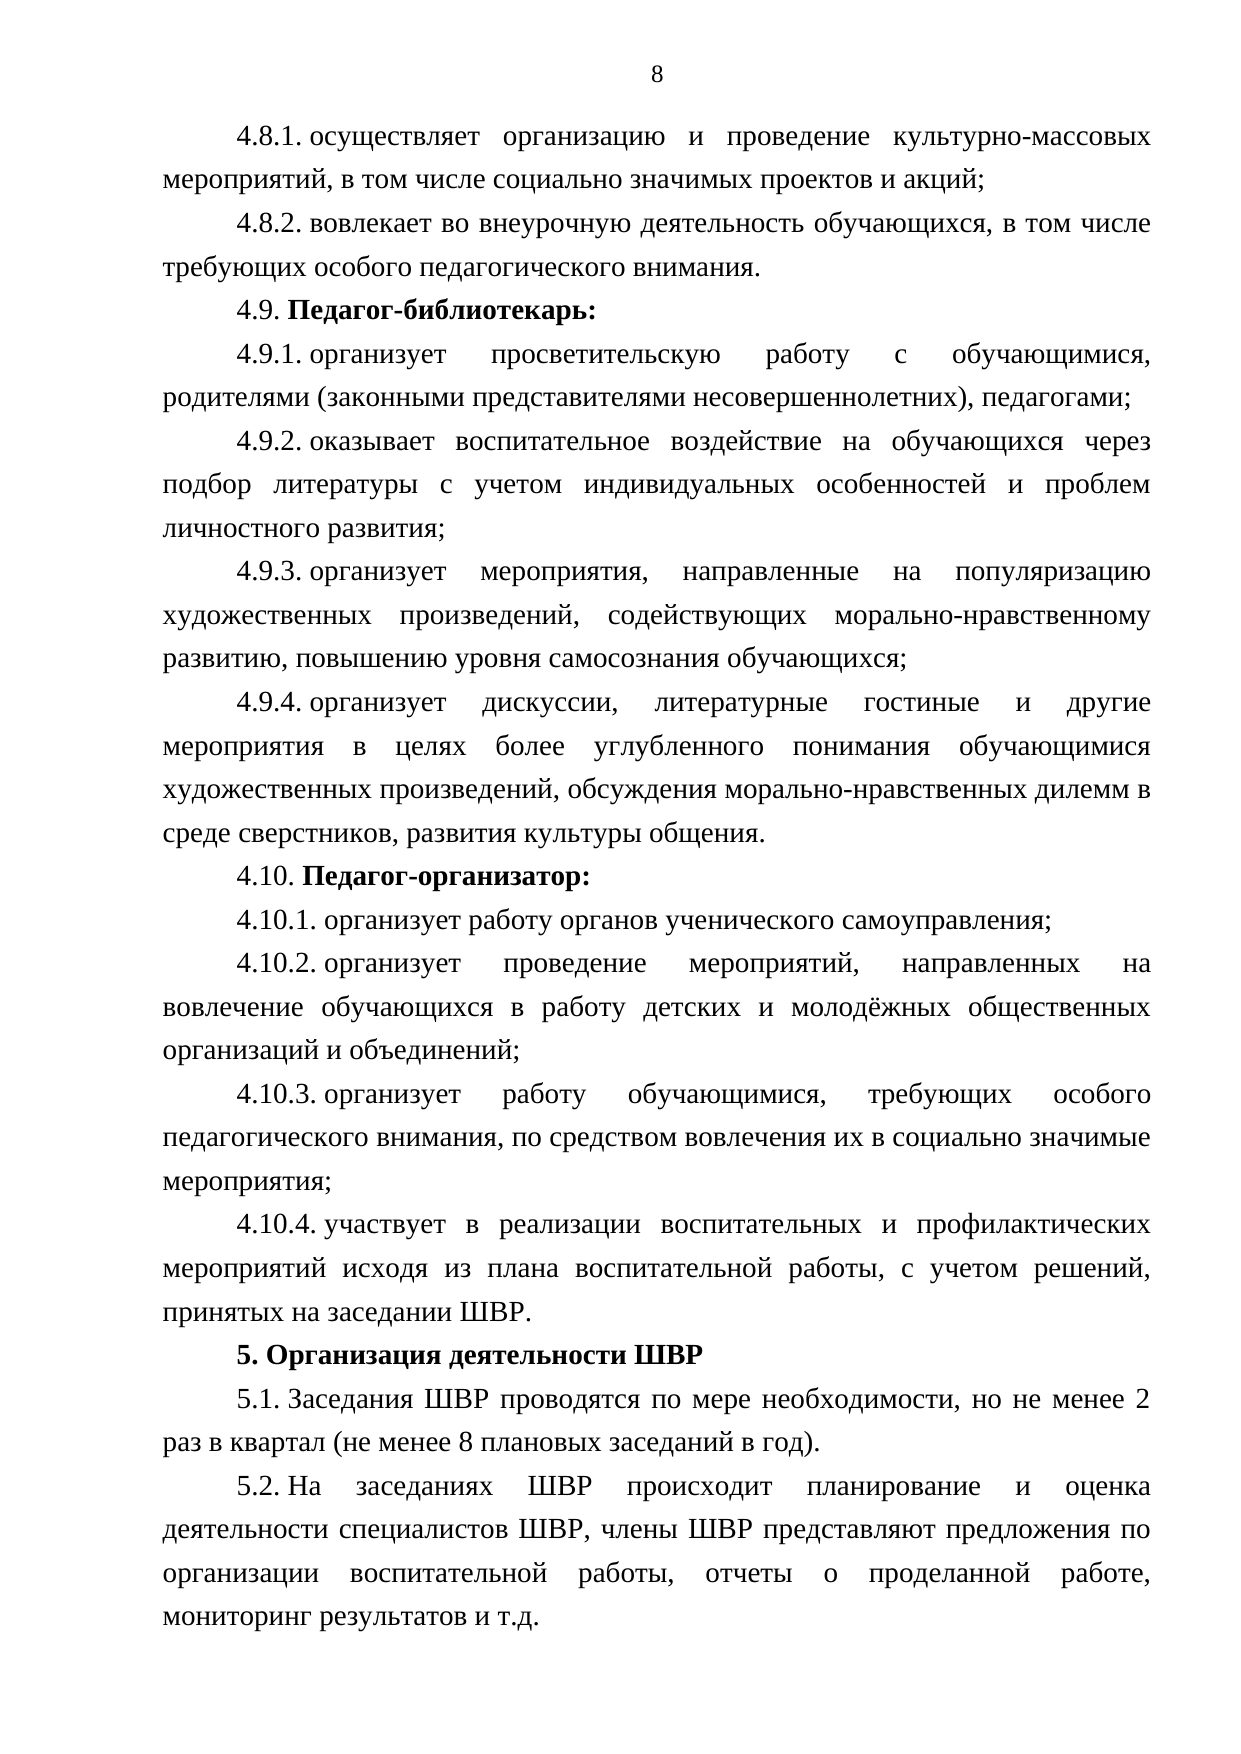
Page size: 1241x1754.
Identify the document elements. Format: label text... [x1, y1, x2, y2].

list организует работу обучающимися, требующих особого педагогического внимания, по средством вовлечения их в социально значимые мероприятия; [162, 1076, 1152, 1197]
list Педагог-организатор: [162, 858, 1152, 892]
list осуществляет организацию и проведение культурно-массовых мероприятий, в том числе социально значимых проектов и акций; [162, 118, 1152, 195]
list Педагог-библиотекарь: [162, 292, 1152, 326]
list Организация деятельности ШВР [162, 1337, 1152, 1371]
list вовлекает во внеурочную деятельность обучающихся, в том числе требующих особого педагогического внимания. [162, 205, 1152, 282]
list Заседания ШВР проводятся по мере необходимости, но не менее 2 раз в квартал (не менее 8 плановых заседаний в год). [162, 1381, 1152, 1458]
list организует просветительскую работу с обучающимися, родителями (законными представителями несовершеннолетних), педагогами; [162, 336, 1152, 413]
list На заседаниях ШВР происходит планирование и оценка деятельности специалистов ШВР, члены ШВР представляют предложения по организации воспитательной работы, отчеты о проделанной работе, мониторинг результатов и т.д. [162, 1468, 1152, 1632]
list оказывает воспитательное воздействие на обучающихся через подбор литературы с учетом индивидуальных особенностей и проблем личностного развития; [162, 423, 1152, 543]
list организует работу органов ученического самоуправления; [162, 902, 1152, 935]
list участвует в реализации воспитательных и профилактических мероприятий исходя из плана воспитательной работы, с учетом решений, принятых на заседании ШВР. [162, 1207, 1152, 1327]
list организует проведение мероприятий, направленных на вовлечение обучающихся в работу детских и молодёжных общественных организаций и объединений; [162, 945, 1152, 1066]
list организует мероприятия, направленные на популяризацию художественных произведений, содействующих морально-нравственному развитию, повышению уровня самосознания обучающихся; [162, 553, 1152, 674]
list организует дискуссии, литературные гостиные и другие мероприятия в целях более углубленного понимания обучающимися художественных произведений, обсуждения морально-нравственных дилемм в среде сверстников, развития культуры общения. [162, 684, 1152, 848]
